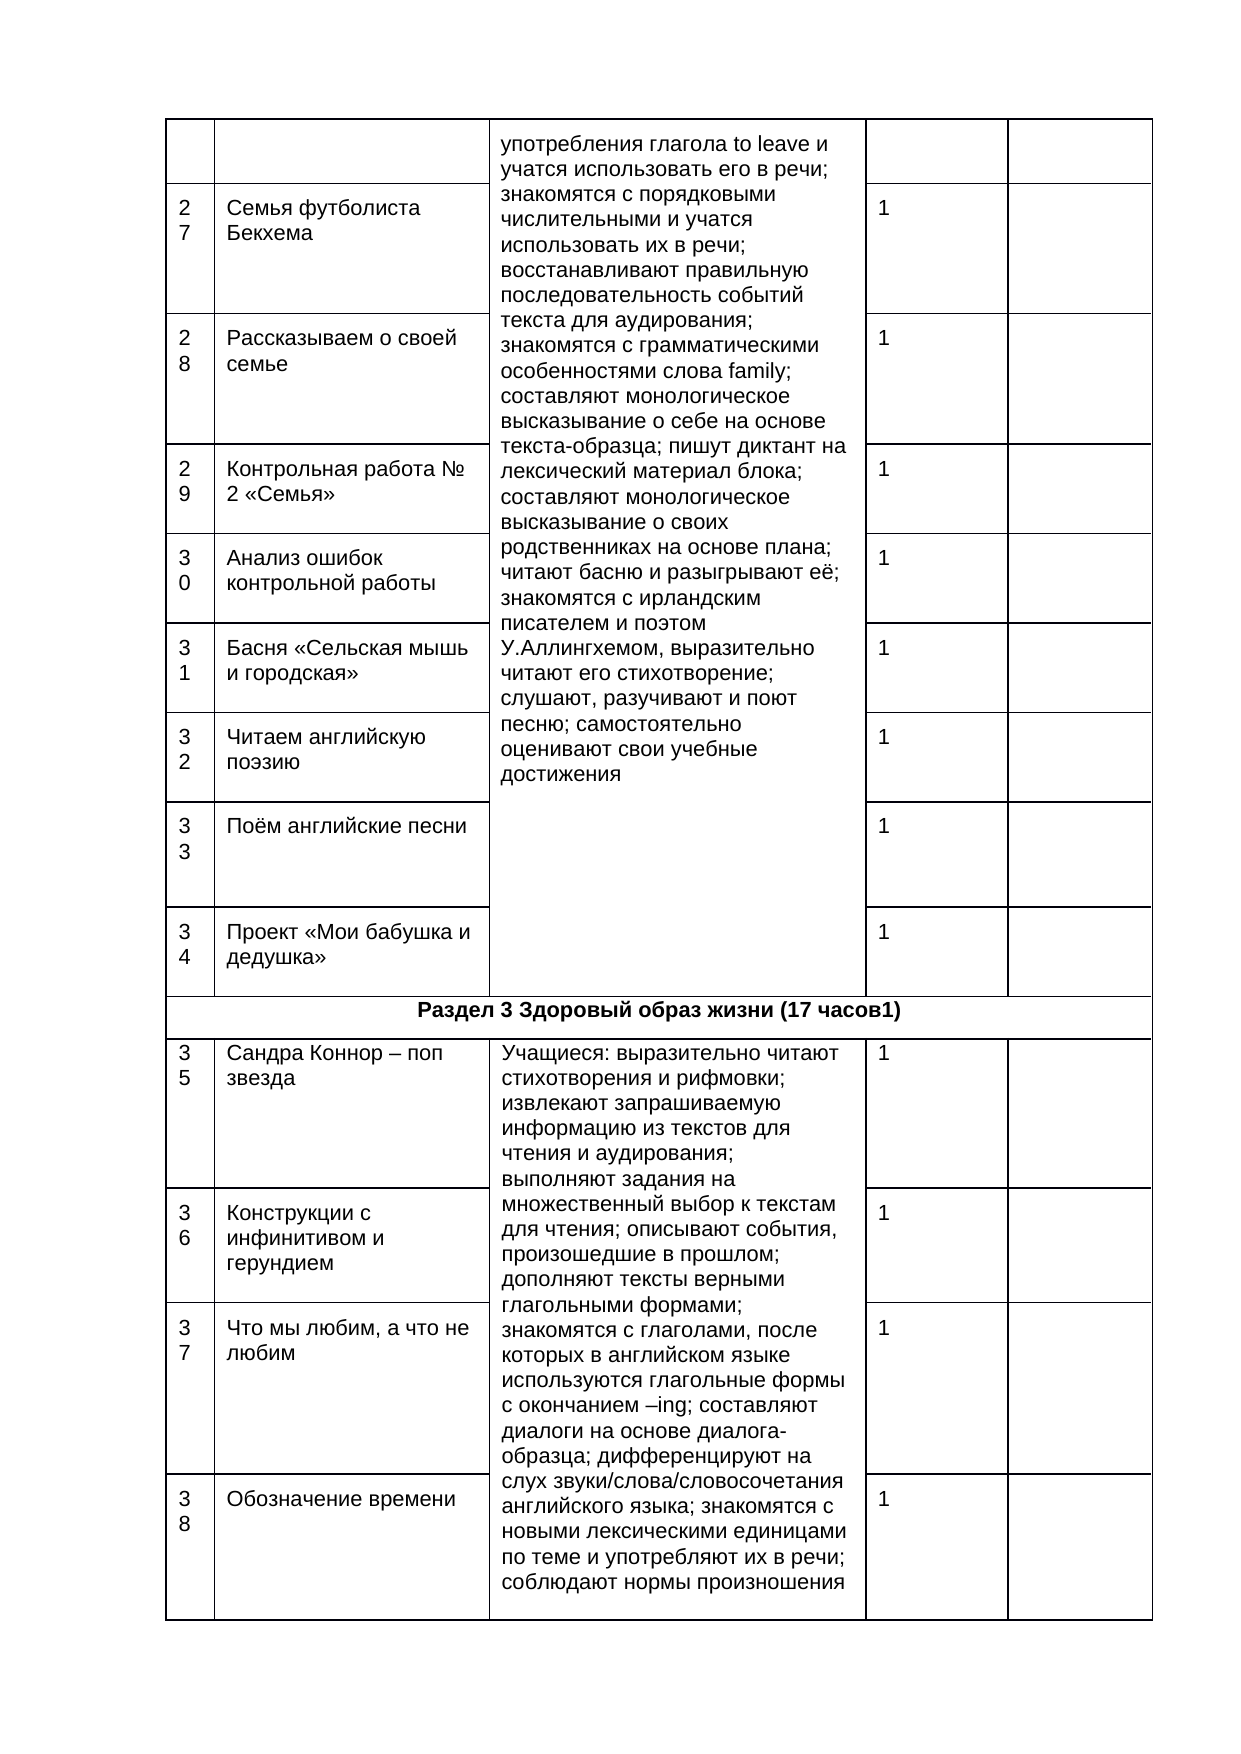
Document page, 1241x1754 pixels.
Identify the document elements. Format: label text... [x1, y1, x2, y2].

table_cell 30 [167, 534, 214, 622]
table_cell 36 [167, 1189, 214, 1302]
table_cell [1009, 1473, 1152, 1619]
table_cell 38 [167, 1475, 214, 1619]
table_cell 1 [867, 1189, 1007, 1302]
table_cell [1009, 622, 1152, 711]
table_cell Раздел 3 Здоровый образ жизни (17 часов1) [167, 996, 1152, 1038]
table_cell [1009, 443, 1152, 532]
table_cell 1 [867, 314, 1007, 443]
table_cell 1 [867, 1303, 1007, 1473]
table_cell Семья футболиста Бекхема [215, 184, 489, 313]
table_cell Рассказываем о своей семье [215, 314, 489, 443]
table_cell 1 [867, 713, 1007, 801]
table_cell 29 [167, 445, 214, 532]
table_cell 1 [867, 624, 1007, 711]
table_cell 37 [167, 1303, 214, 1473]
table_cell [1009, 313, 1152, 443]
table_cell [1009, 1187, 1152, 1302]
table_cell 35 [167, 1040, 214, 1187]
table_cell 27 [167, 184, 214, 313]
table_cell 1 [867, 445, 1007, 532]
table_cell [1009, 1038, 1152, 1187]
table_cell Учащиеся: выразительно читают стихотворения и рифмовки; извлекают запрашиваемую информацию из текстов для чтения и аудирования; выполняют задания на множественный выбор к текстам для чтения; описывают события, произошедшие в прошлом; дополняют тексты верными глагольными формами; знакомятся с глаголами, после которых в английском языке используются глагольные формы с окончанием –ing; составляют диалоги на основе диалога-образца; дифференцируют на слух звуки/слова/словосочетания английского языка; знакомятся с новыми лексическими единицами по теме и употребляют их в речи; соблюдают нормы произношения при чтении новых слов и словосочетаний; знакомятся с новыми неправильными глаголами и учатся употреблять их в речи; учатся правильно обозначать время, говорить о событиях, произошедших в определённый момент времени; воспринимают на слух обозначения времени и письменно фиксируют их; знакомятся со способами выражения вежливой просьбы в английском языке, соблюдают нормы вежливости при разыгрывании диалогов; догадываются о значении производных слов с помощью словообразовательных элементов; соотносят утверждения типа «верно/неверно/в тексте не сказано» с содержанием текста для аудирования; отвечают на вопросы о своём образе жизни; составляют развёрнутые монологические высказывания об образе жизни различных людей на основе ключевых слов; знакомятся с конструкцией let’s do…учатся её использовать при построении диалогического высказывания; используют суффиксы –er\ful для обозначения производных слов; знакомятся с правилами написания личного письма другу; знакомятся с особенностями американского варианта английского языка на примере разницы между глаголом to have и конструкцией to have got, используют данные структуры в речи для обозначения действий в настоящем и прошлом; развивают языковую догадку, сопоставляют значения слов, имеющих похожее звучание в русском и английском языках; расширяют социокультурные знания, знакомятся с достопримечательностями Лондона – Гайд-парком; составляют развёрнутые монологические высказывания о том, как проводят свободное время члены их семьи, на основе текста-образца; пишут диктант на лексический материал блока; составляют развёрнутые высказывания о здоровом образе жизни на основе плана; читают басню и рассуждают о её морали; выразительно читают стихотворение, соотносят его текст с литературным переводом; пересказывают сказки С.Я. Маршака на английском языке; самостоятельно оценивают свои учебные достижения [490, 1040, 865, 1619]
table_cell 1 [867, 534, 1007, 622]
table_cell [1009, 533, 1152, 622]
table_cell 32 [167, 713, 214, 801]
table_cell 1 [867, 803, 1007, 906]
table_cell [1009, 120, 1152, 182]
table_cell 26 [167, 120, 214, 182]
table_cell Обозначение времени [215, 1475, 489, 1619]
table_cell Что мы любим, а что не любим [215, 1303, 489, 1473]
table_cell 1 [867, 908, 1007, 996]
table_cell [1009, 906, 1152, 996]
table_cell 34 [167, 908, 214, 996]
table_cell 1 [867, 120, 1007, 182]
table_cell Проект «Мои бабушка и дедушка» [215, 908, 489, 996]
table_cell 1 [867, 1040, 1007, 1187]
table_cell [1009, 1302, 1152, 1473]
table_cell [1009, 801, 1152, 906]
table_cell Читаем английскую поэзию [215, 713, 489, 801]
table_cell Конструкции с инфинитивом и герундием [215, 1189, 489, 1302]
table_cell Анализ ошибок контрольной работы [215, 534, 489, 622]
table_cell Сандра Коннор – поп звезда [215, 1040, 489, 1187]
table_cell 28 [167, 314, 214, 443]
table_cell [1009, 183, 1152, 313]
table_cell 31 [167, 624, 214, 711]
table_cell 1 [867, 184, 1007, 313]
table_cell [1009, 711, 1152, 801]
table_cell Контрольная работа № 2 «Семья» [215, 445, 489, 532]
table_cell Поём английские песни [215, 803, 489, 906]
table_cell 33 [167, 803, 214, 906]
table_cell Басня «Сельская мышь и городская» [215, 624, 489, 711]
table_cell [215, 120, 489, 182]
table_cell 1 [867, 1475, 1007, 1619]
